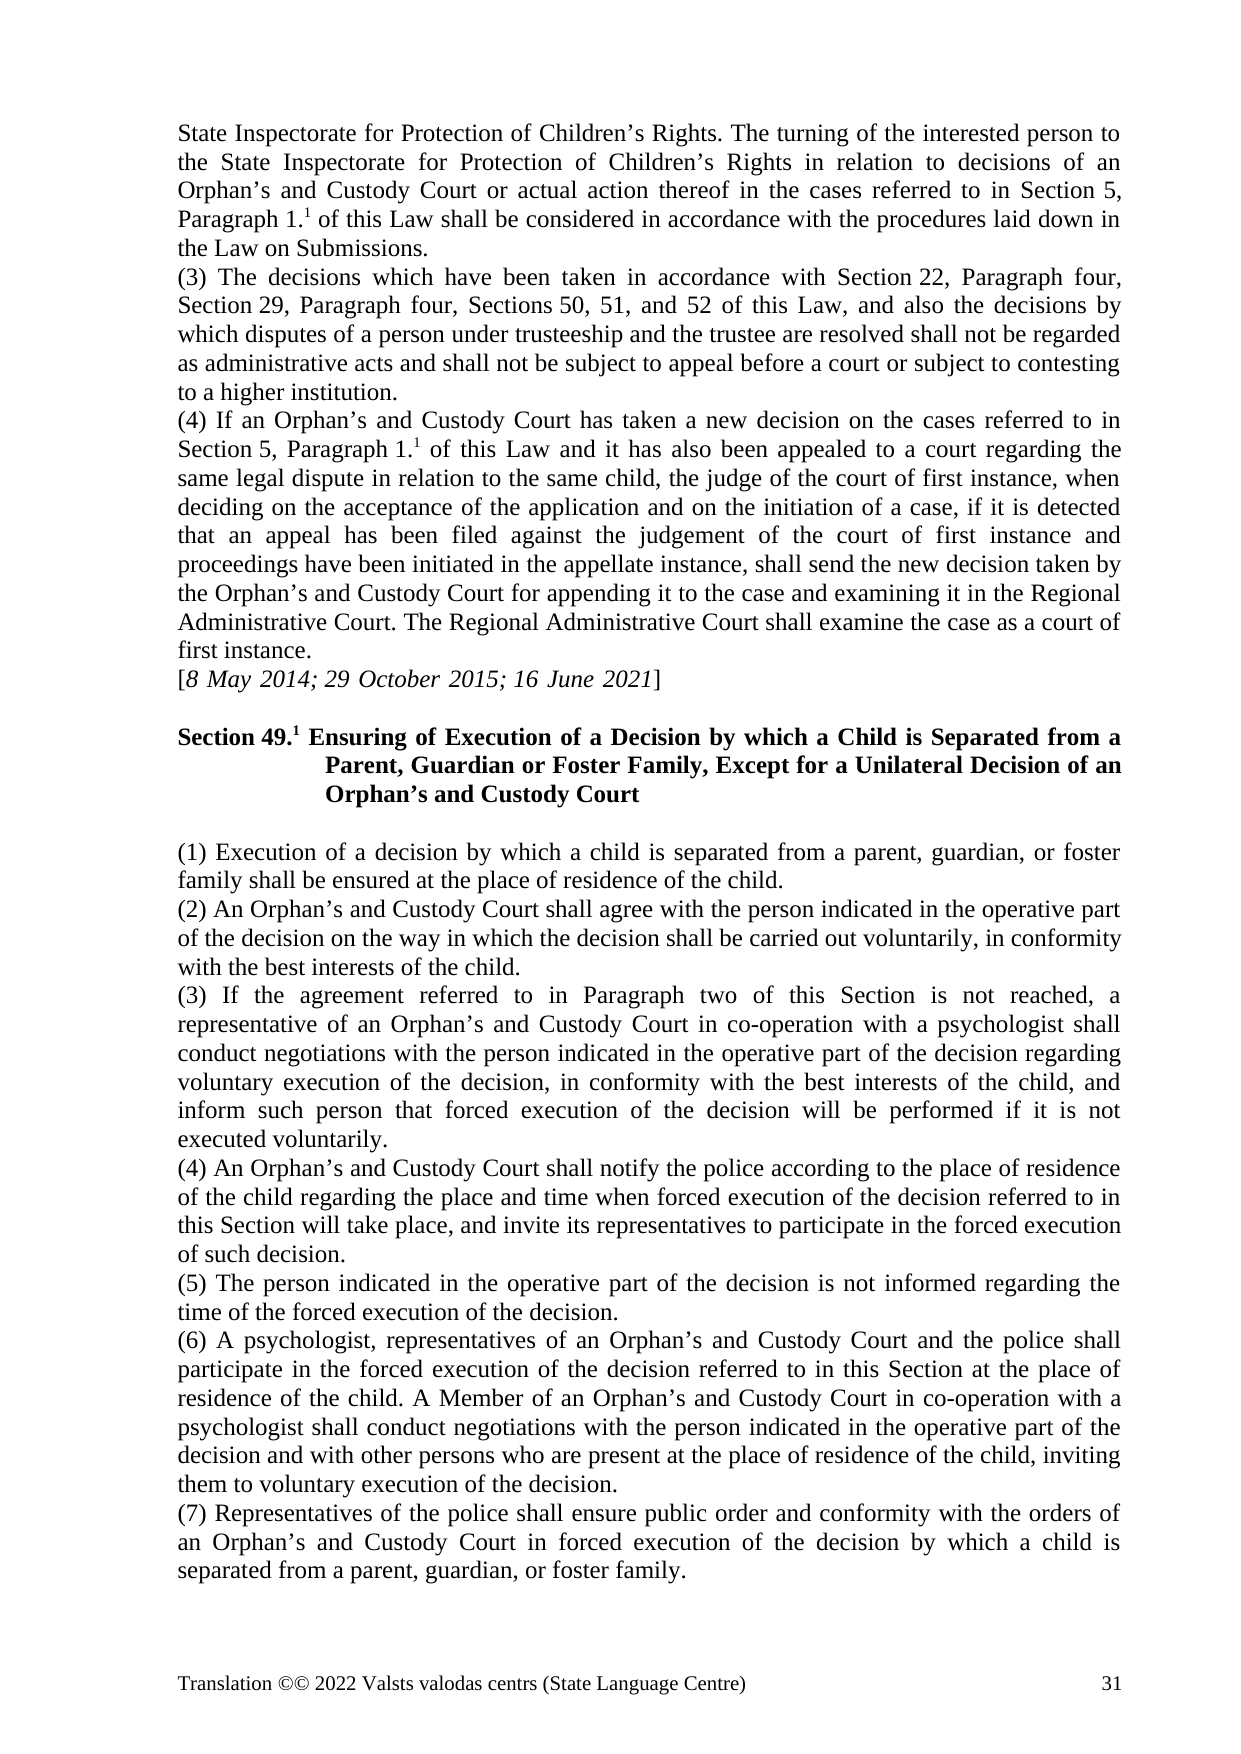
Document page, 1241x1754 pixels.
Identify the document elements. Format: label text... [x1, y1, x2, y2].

text (3) If the agreement referred to in Paragraph two of this Section is not reached, a representative of an Orphan’s and Custody Court in co-operation with a psychologist shall conduct negotiations with the person indicated in the operative part of the decision regarding voluntary execution of the decision, in conformity with the best interests of the child, and inform such person that forced execution of the decision will be performed if it is not executed voluntarily. [177, 981, 1122, 1153]
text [177, 118, 1122, 262]
text (4) If an Orphan’s and Custody Court has taken a new decision on the cases referred to in Section 5, Paragraph 1.1 of this Law and it has also been appealed to a court regarding the same legal dispute in relation to the same child, the judge of the court of first instance, when deciding on the acceptance of the application and on the initiation of a case, if it is detected that an appeal has been filed against the judgement of the court of first instance and proceedings have been initiated in the appellate instance, shall send the new decision taken by the Orphan’s and Custody Court for appending it to the case and examining it in the Regional Administrative Court. The Regional Administrative Court shall examine the case as a court of first instance. [177, 406, 1122, 664]
text (6) A psychologist, representatives of an Orphan’s and Custody Court and the police shall participate in the forced execution of the decision referred to in this Section at the place of residence of the child. A Member of an Orphan’s and Custody Court in co-operation with a psychologist shall conduct negotiations with the person indicated in the operative part of the decision and with other persons who are present at the place of residence of the child, inviting them to voluntary execution of the decision. [177, 1326, 1122, 1498]
text (4) An Orphan’s and Custody Court shall notify the police according to the place of residence of the child regarding the place and time when forced execution of the decision referred to in this Section will take place, and invite its representatives to participate in the forced execution of such decision. [177, 1153, 1122, 1268]
text (3) The decisions which have been taken in accordance with Section 22, Paragraph four, Section 29, Paragraph four, Sections 50, 51, and 52 of this Law, and also the decisions by which disputes of a person under trusteeship and the trustee are resolved shall not be regarded as administrative acts and shall not be subject to appeal before a court or subject to contesting to a higher institution. [177, 262, 1122, 406]
text (5) The person indicated in the operative part of the decision is not informed regarding the time of the forced execution of the decision. [177, 1268, 1122, 1326]
text [8 May 2014; 29 October 2015; 16 June 2021] [177, 664, 1122, 693]
text (7) Representatives of the police shall ensure public order and conformity with the orders of an Orphan’s and Custody Court in forced execution of the decision by which a child is separated from a parent, guardian, or foster family. [177, 1498, 1122, 1584]
text (1) Execution of a decision by which a child is separated from a parent, guardian, or foster family shall be ensured at the place of residence of the child. [177, 837, 1122, 894]
text Section 49.1 Ensuring of Execution of a Decision by which a Child is Separated from a Parent, Guardian or Foster Family, Except for a Unilateral Decision of an Orphan’s and Custody Court [177, 722, 1122, 808]
text (2) An Orphan’s and Custody Court shall agree with the person indicated in the operative part of the decision on the way in which the decision shall be carried out voluntarily, in conformity with the best interests of the child. [177, 894, 1122, 981]
